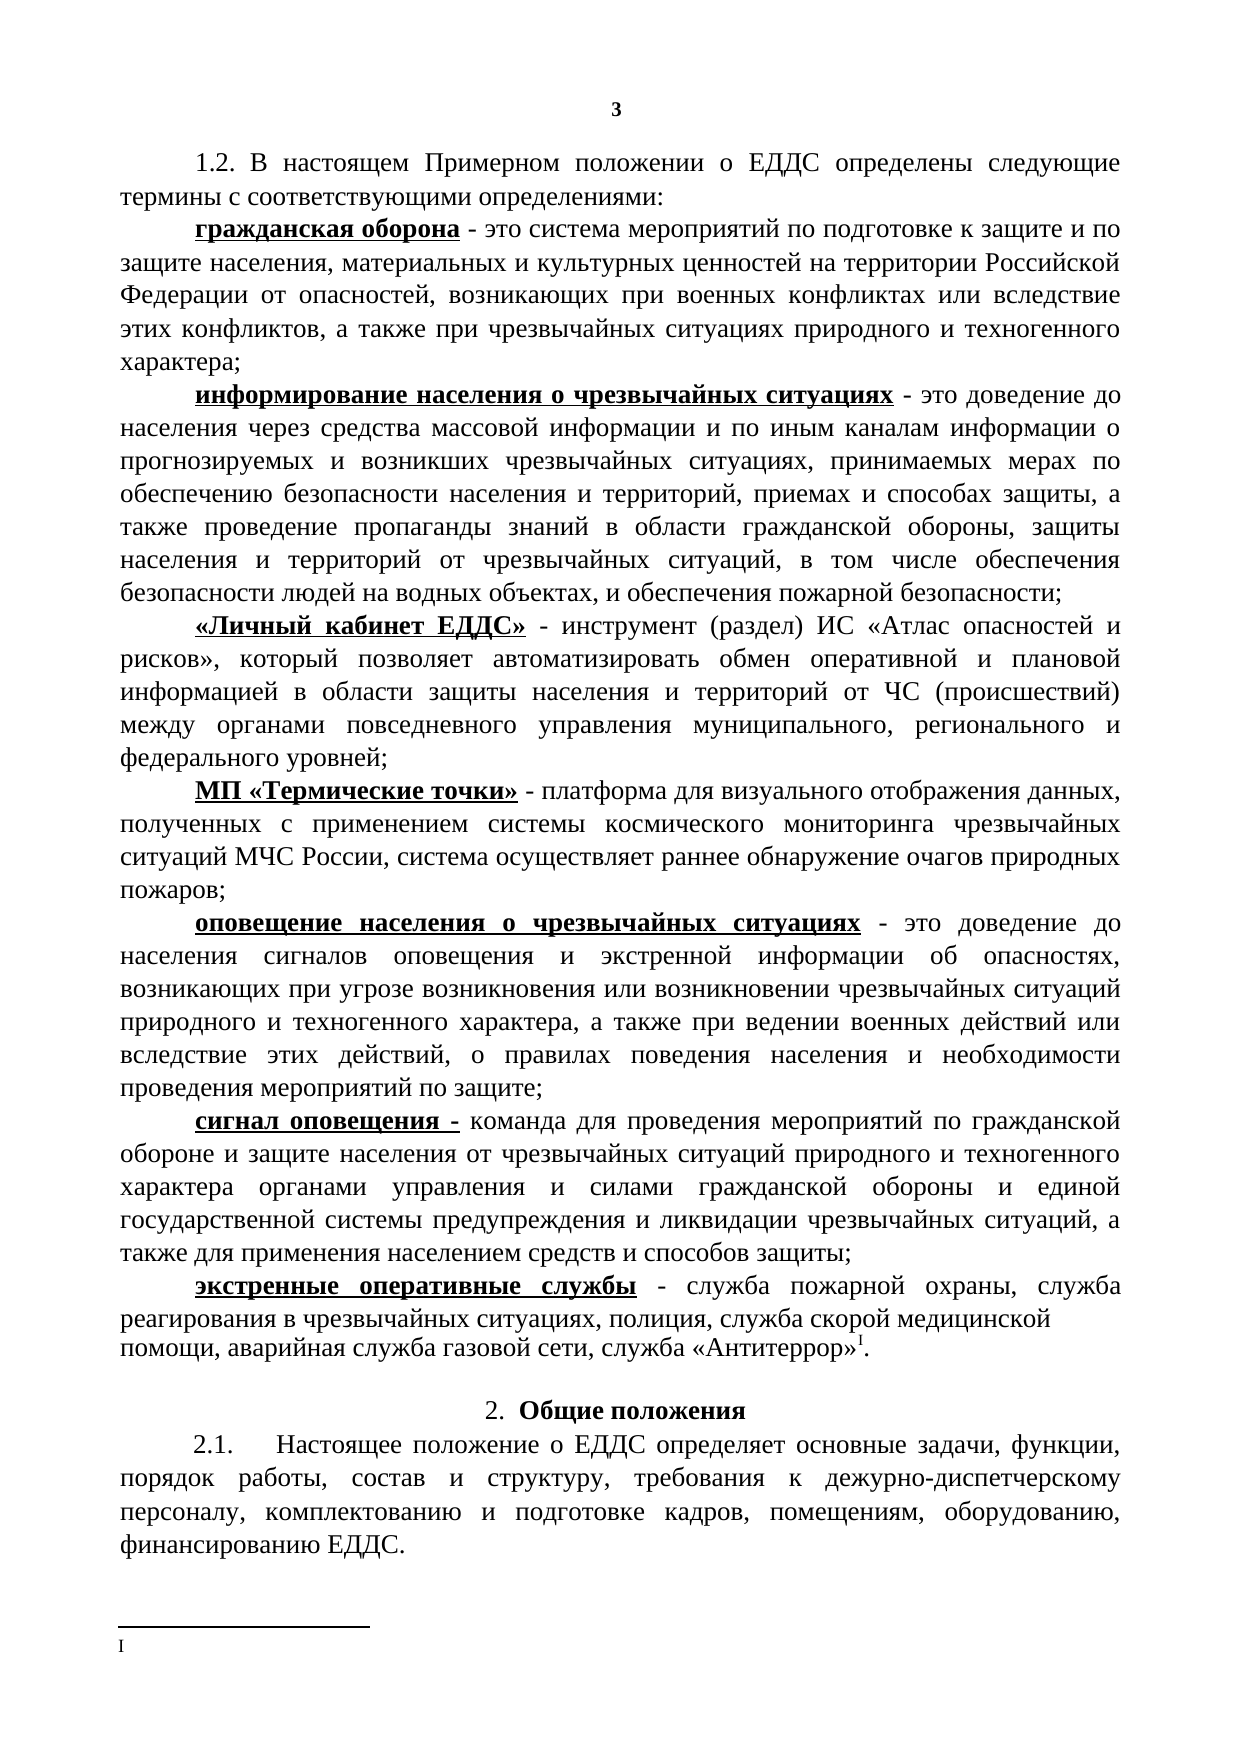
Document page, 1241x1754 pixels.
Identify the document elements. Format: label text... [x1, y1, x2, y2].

text сигнал оповещения - команда для проведения мероприятий по гражданской обороне и защите населения от чрезвычайных ситуаций природного и техногенного характера органами управления и силами гражданской обороны и единой государственной системы предупреждения и ликвидации чрезвычайных ситуаций, а также для применения населением средств и способов защиты; [120, 1103, 1122, 1268]
text экстренные оперативные службы - служба пожарной охраны, служба реагирования в чрезвычайных ситуациях, полиция, служба скорой медицинской [120, 1268, 1122, 1334]
text МП «Термические точки» - платформа для визуального отображения данных, полученных с применением системы космического мониторинга чрезвычайных ситуаций МЧС России, система осуществляет раннее обнаружение очагов природных пожаров; [120, 773, 1122, 905]
text гражданская оборона - это система мероприятий по подготовке к защите и по защите населения, материальных и культурных ценностей на территории Российской Федерации от опасностей, возникающих при военных конфликтах или вследствие этих конфликтов, а также при чрезвычайных ситуациях природного и техногенного характера; [120, 212, 1122, 377]
list Настоящее положение о ЕДДС определяет основные задачи, функции, порядок работы, состав и структуру, требования к дежурно-диспетчерскому персоналу, комплектованию и подготовке кадров, помещениям, оборудованию, финансированию ЕДДС. [120, 1426, 1122, 1561]
list Общие положения [484, 1393, 1124, 1426]
text «Личный кабинет ЕДДС» - инструмент (раздел) ИС «Атлас опасностей и рисков», который позволяет автоматизировать обмен оперативной и плановой информацией в области защиты населения и территорий от ЧС (происшествий) между органами повседневного управления муниципального, регионального и федерального уровней; [120, 608, 1122, 773]
text информирование населения о чрезвычайных ситуациях - это доведение до населения через средства массовой информации и по иным каналам информации о прогнозируемых и возникших чрезвычайных ситуациях, принимаемых мерах по обеспечению безопасности населения и территорий, приемах и способах защиты, а также проведение пропаганды знаний в области гражданской обороны, защиты населения и территорий от чрезвычайных ситуаций, в том числе обеспечения безопасности людей на водных объектах, и обеспечения пожарной безопасности; [120, 377, 1122, 608]
list В настоящем Примерном положении о ЕДДС определены следующие термины с соответствующими определениями: [120, 146, 1122, 212]
text помощи, аварийная служба газовой сети, служба «Антитеррор». [120, 1334, 1124, 1361]
text оповещение населения о чрезвычайных ситуациях - это доведение до населения сигналов оповещения и экстренной информации об опасностях, возникающих при угрозе возникновения или возникновении чрезвычайных ситуаций природного и техногенного характера, а также при ведении военных действий или вследствие этих действий, о правилах поведения населения и необходимости проведения мероприятий по защите; [120, 905, 1122, 1103]
